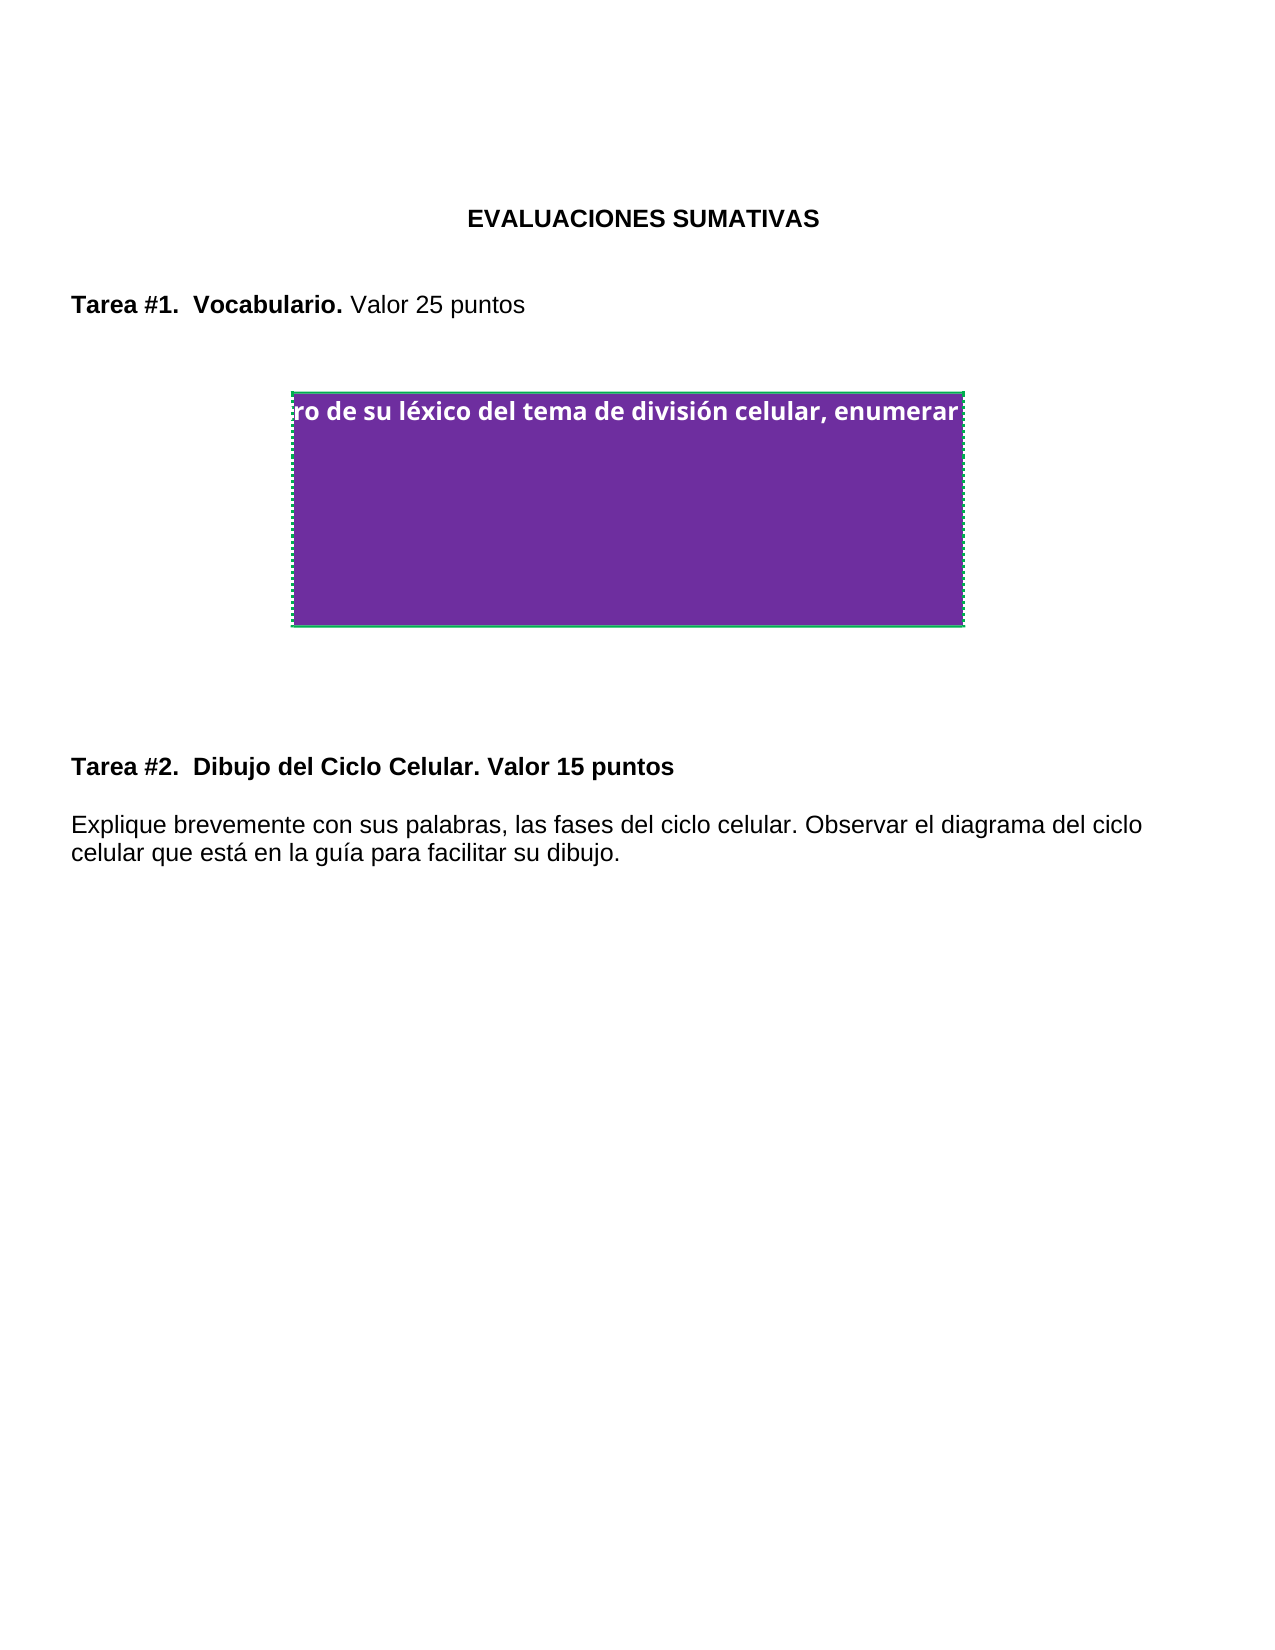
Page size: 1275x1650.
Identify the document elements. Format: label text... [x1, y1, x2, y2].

text Explique brevemente con sus palabras, las fases del ciclo celular. Observar el diagrama del ciclo celular que está en la guía para facilitar su dibujo. [71, 810, 1216, 867]
text EVALUACIONES SUMATIVAS [71, 204, 1216, 232]
text Tarea #2. Dibujo del Ciclo Celular. Valor 15 puntos [71, 752, 1216, 781]
text Tarea #1. Vocabulario. Valor 25 puntos [71, 290, 1216, 319]
